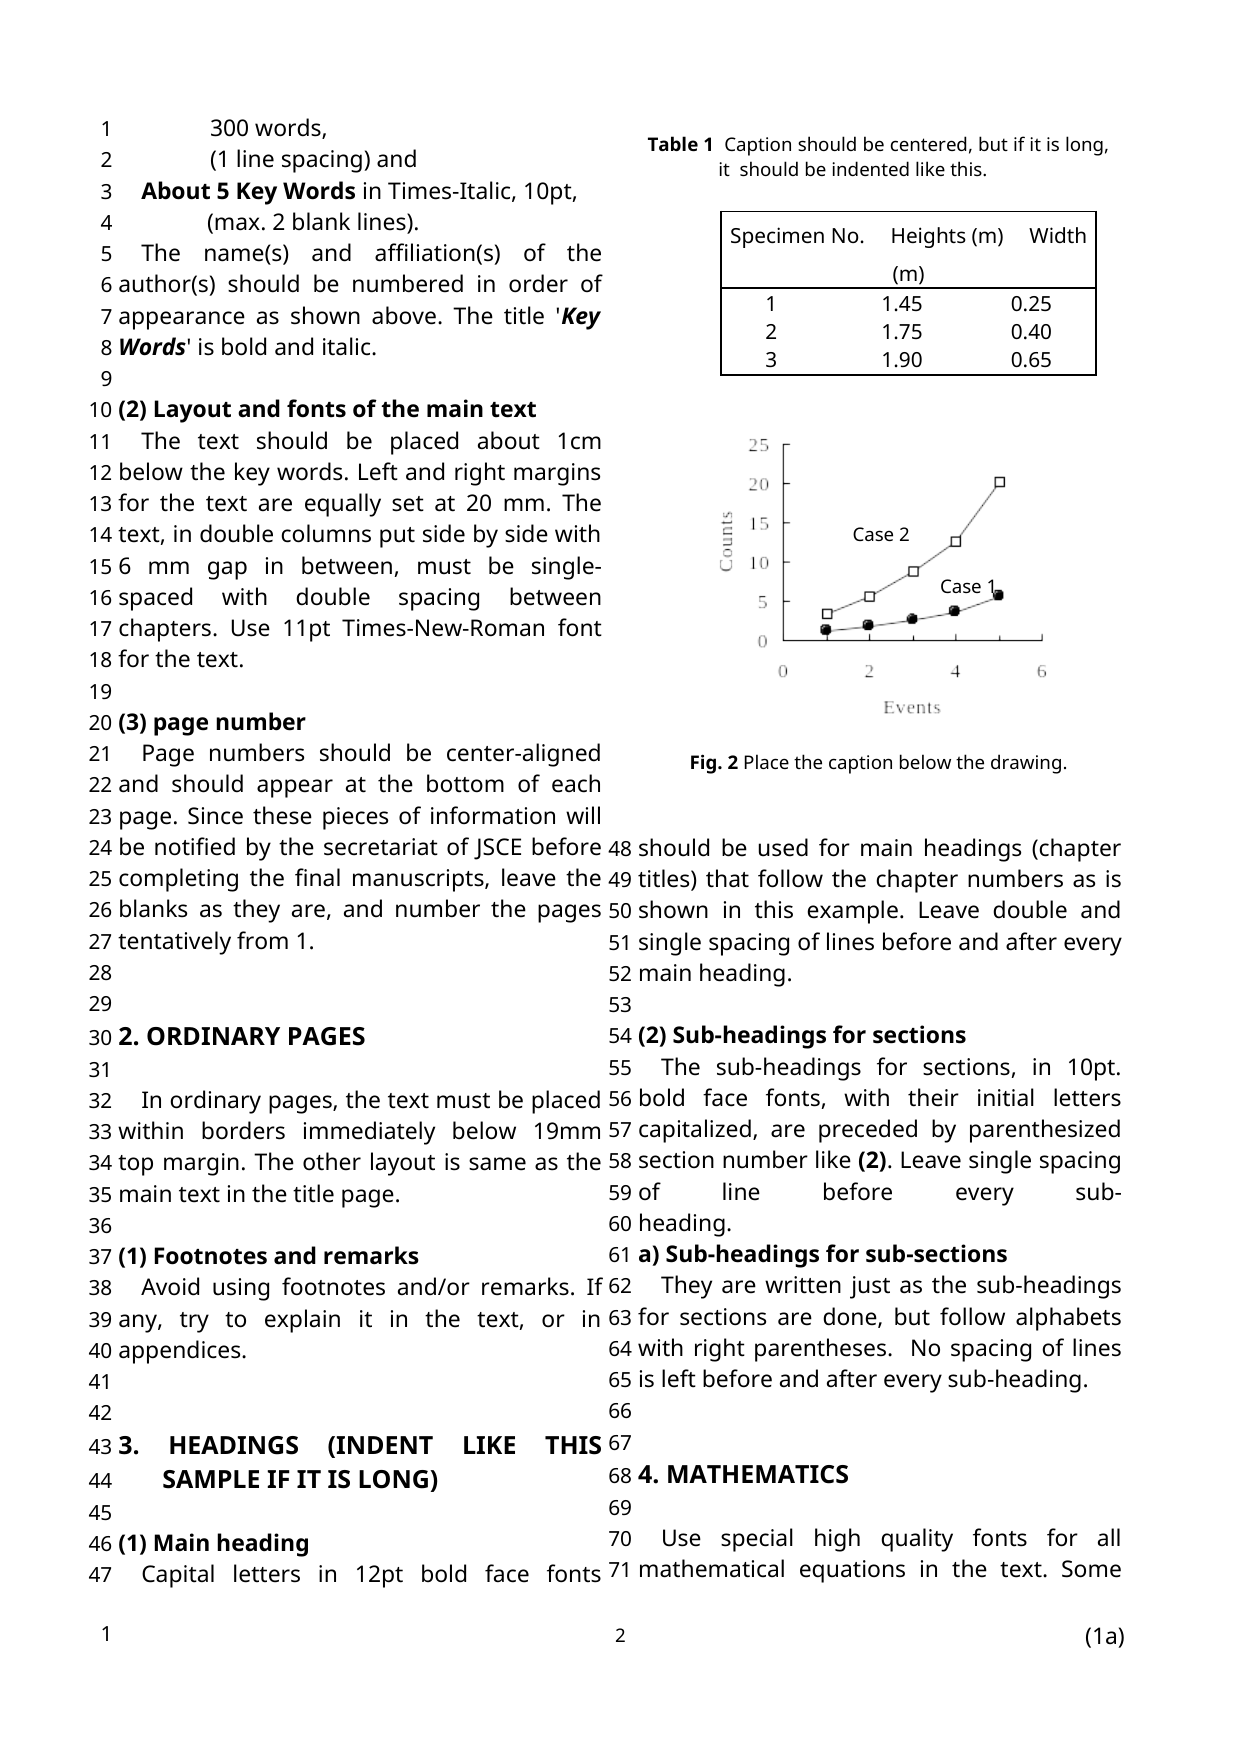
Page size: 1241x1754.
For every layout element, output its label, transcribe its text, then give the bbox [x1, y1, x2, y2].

text (3) page number [118, 706, 602, 737]
table_cell 1 1.45 0.25 2 1.75 0.40 3 1.90 0.65 [722, 289, 1095, 374]
text In ordinary pages, the text must be placed within borders immediately below 19mm top margin. The other layout is same as the main text in the title page. [118, 1084, 602, 1209]
text 3. HEADINGS (INDENT LIKE THIS SAMPLE IF IT IS LONG) [118, 1427, 602, 1496]
text 2. ORDINARY PAGES [118, 1018, 602, 1052]
text (max. 2 blank lines). [118, 206, 602, 237]
text Capital letters in 12pt bold face fonts should be used for main headings (chapter titles) that follow the chapter numbers as is shown in this example. Leave double and single spacing of lines before and after every main heading. [638, 112, 1122, 988]
text Use special high quality fonts for all mathematical equations in the text. Some equations may be placed off the text as: [638, 1522, 1122, 1585]
text The name(s) and affiliation(s) of the author(s) should be numbered in order of appearance as shown above. The title 'Key Words' is bold and italic. [118, 237, 602, 362]
text (1) Main heading [118, 1527, 602, 1558]
text (2) Sub-headings for sections [638, 1019, 1122, 1051]
text Table 1 Caption should be centered, but if it is long, it should be indented like this. [647, 131, 1110, 182]
text (1 line spacing) and [141, 143, 602, 175]
text They are written just as the sub-headings for sections are done, but follow alphabets with right parentheses. No spacing of lines is left before and after every sub-heading. [638, 1269, 1122, 1394]
text (2) Layout and fonts of the main text [118, 393, 602, 425]
table_header Specimen No. Heights (m) Width (m) [722, 212, 1095, 287]
text (1) Footnotes and remarks [118, 1240, 602, 1271]
text 4. MATHEMATICS [638, 1457, 1122, 1491]
text Fig. 2 Place the caption below the drawing. [647, 749, 1110, 775]
text a) Sub-headings for sub-sections [638, 1238, 1122, 1269]
text Avoid using footnotes and/or remarks. If any, try to explain it in the text, or in appendices. [118, 1271, 602, 1365]
text About 5 Key Words in Times-Italic, 10pt, [118, 175, 602, 206]
text Capital letters in 12pt bold face fonts should be used for main headings (chapter titles) that follow the chapter numbers as is shown in this example. Leave double and single spacing of lines before and after every main heading. [118, 1558, 602, 1589]
text Abstract in Times-New-Roman, 10pt, max. 300 words, [141, 112, 602, 143]
text The text should be placed about 1cm below the key words. Left and right margins for the text are equally set at 20 mm. The text, in double columns put side by side with 6 mm gap in between, must be single-spaced with double spacing between chapters. Use 11pt Times-New-Roman font for the text. [118, 425, 602, 675]
text The sub-headings for sections, in 10pt. bold face fonts, with their initial letters capitalized, are preceded by parenthesized section number like (2). Leave single spacing of line before every sub- heading. [638, 1051, 1122, 1238]
text Page numbers should be center-aligned and should appear at the bottom of each page. Since these pieces of information will be notified by the secretariat of JSCE before completing the final manuscripts, leave the blanks as they are, and number the pages tentatively from 1. [118, 737, 602, 956]
